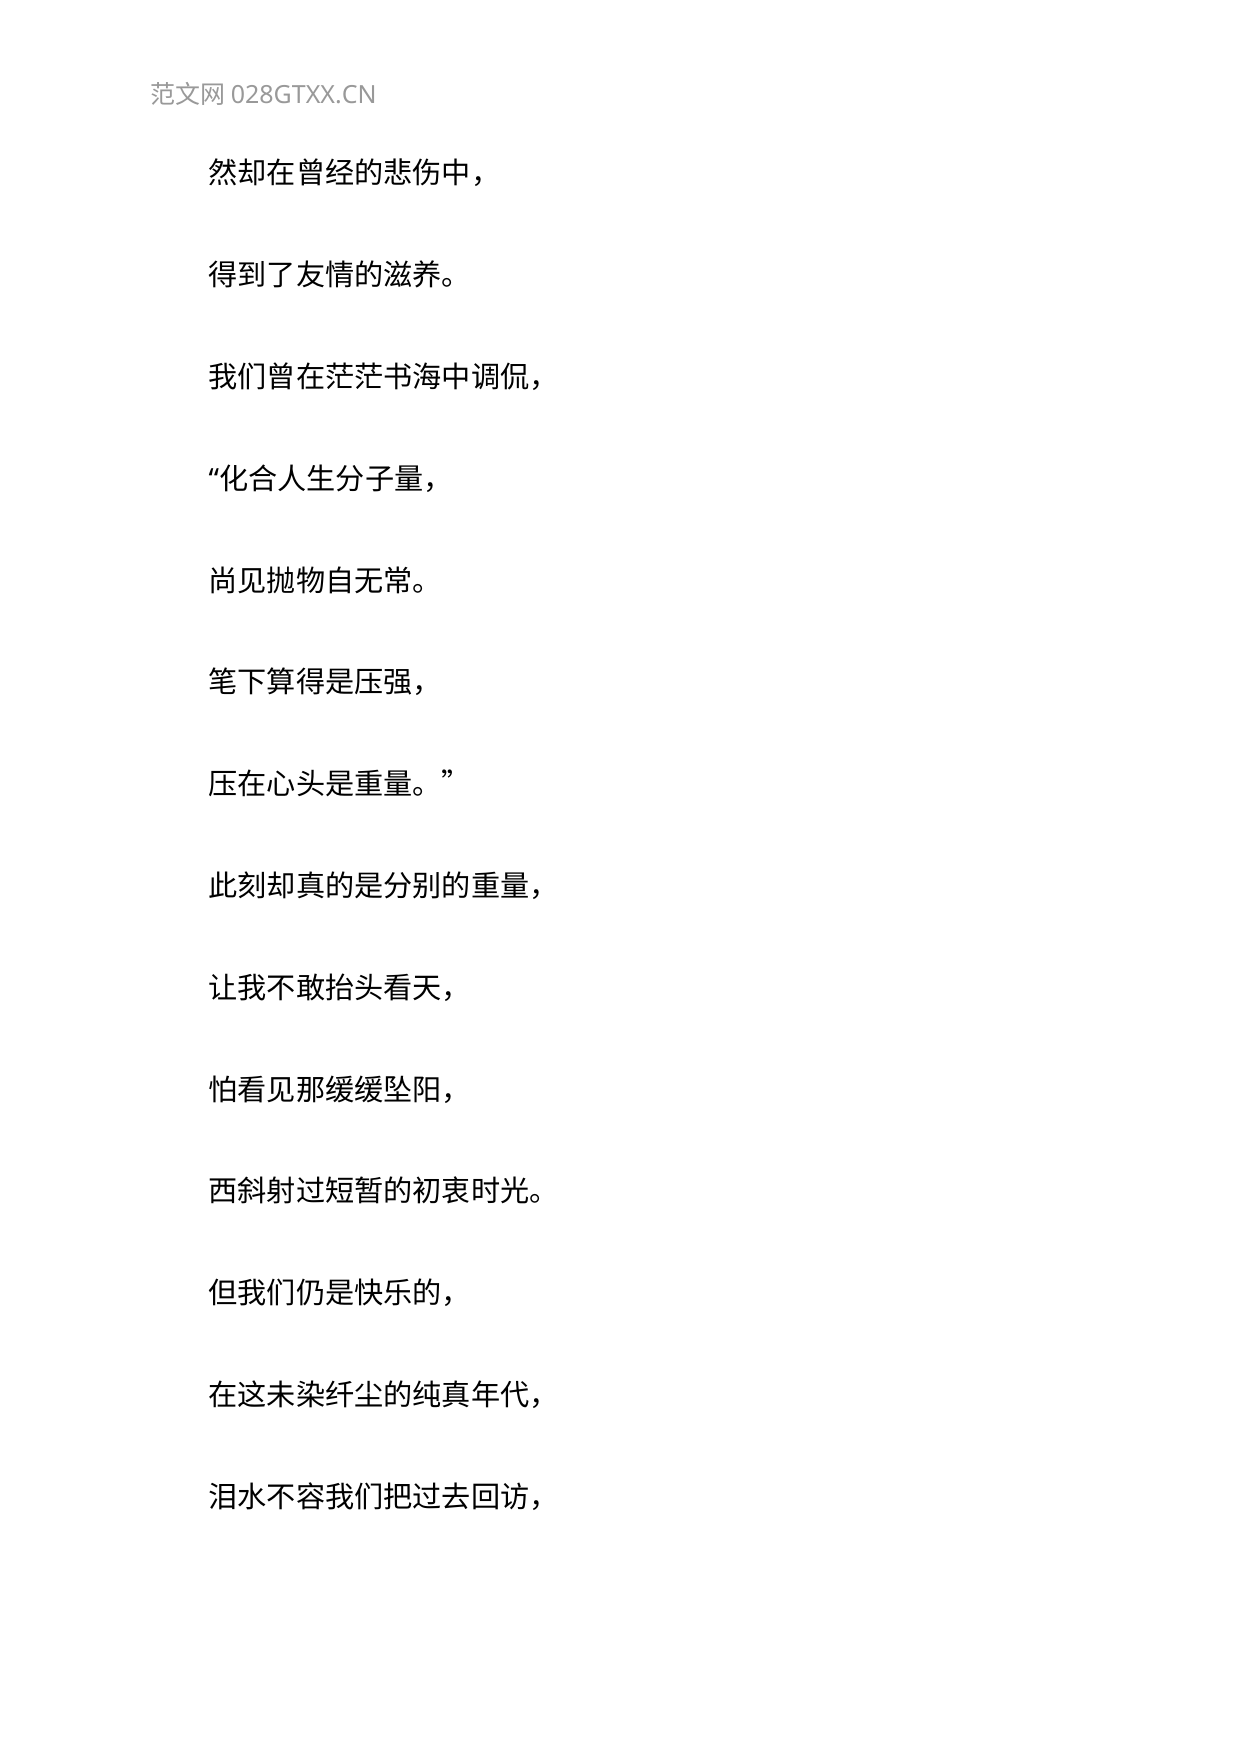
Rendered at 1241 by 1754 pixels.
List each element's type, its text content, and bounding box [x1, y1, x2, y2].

text 得到了友情的滋养。 [150, 252, 1090, 294]
text 西斜射过短暂的初衷时光。 [150, 1168, 1090, 1210]
text 然却在曾经的悲伤中， [150, 150, 1090, 192]
text 泪水不容我们把过去回访， [150, 1473, 1090, 1516]
text 压在心头是重量。” [150, 761, 1090, 803]
text 怕看见那缓缓坠阳， [150, 1066, 1090, 1108]
text 尚见抛物自无常。 [150, 557, 1090, 599]
text 笔下算得是压强， [150, 659, 1090, 701]
text 让我不敢抬头看天， [150, 964, 1090, 1007]
text “化合人生分子量， [150, 455, 1090, 498]
text 在这未染纤尘的纯真年代， [150, 1371, 1090, 1414]
text 此刻却真的是分别的重量， [150, 863, 1090, 905]
text 但我们仍是快乐的， [150, 1270, 1090, 1312]
text 我们曾在茫茫书海中调侃， [150, 353, 1090, 396]
